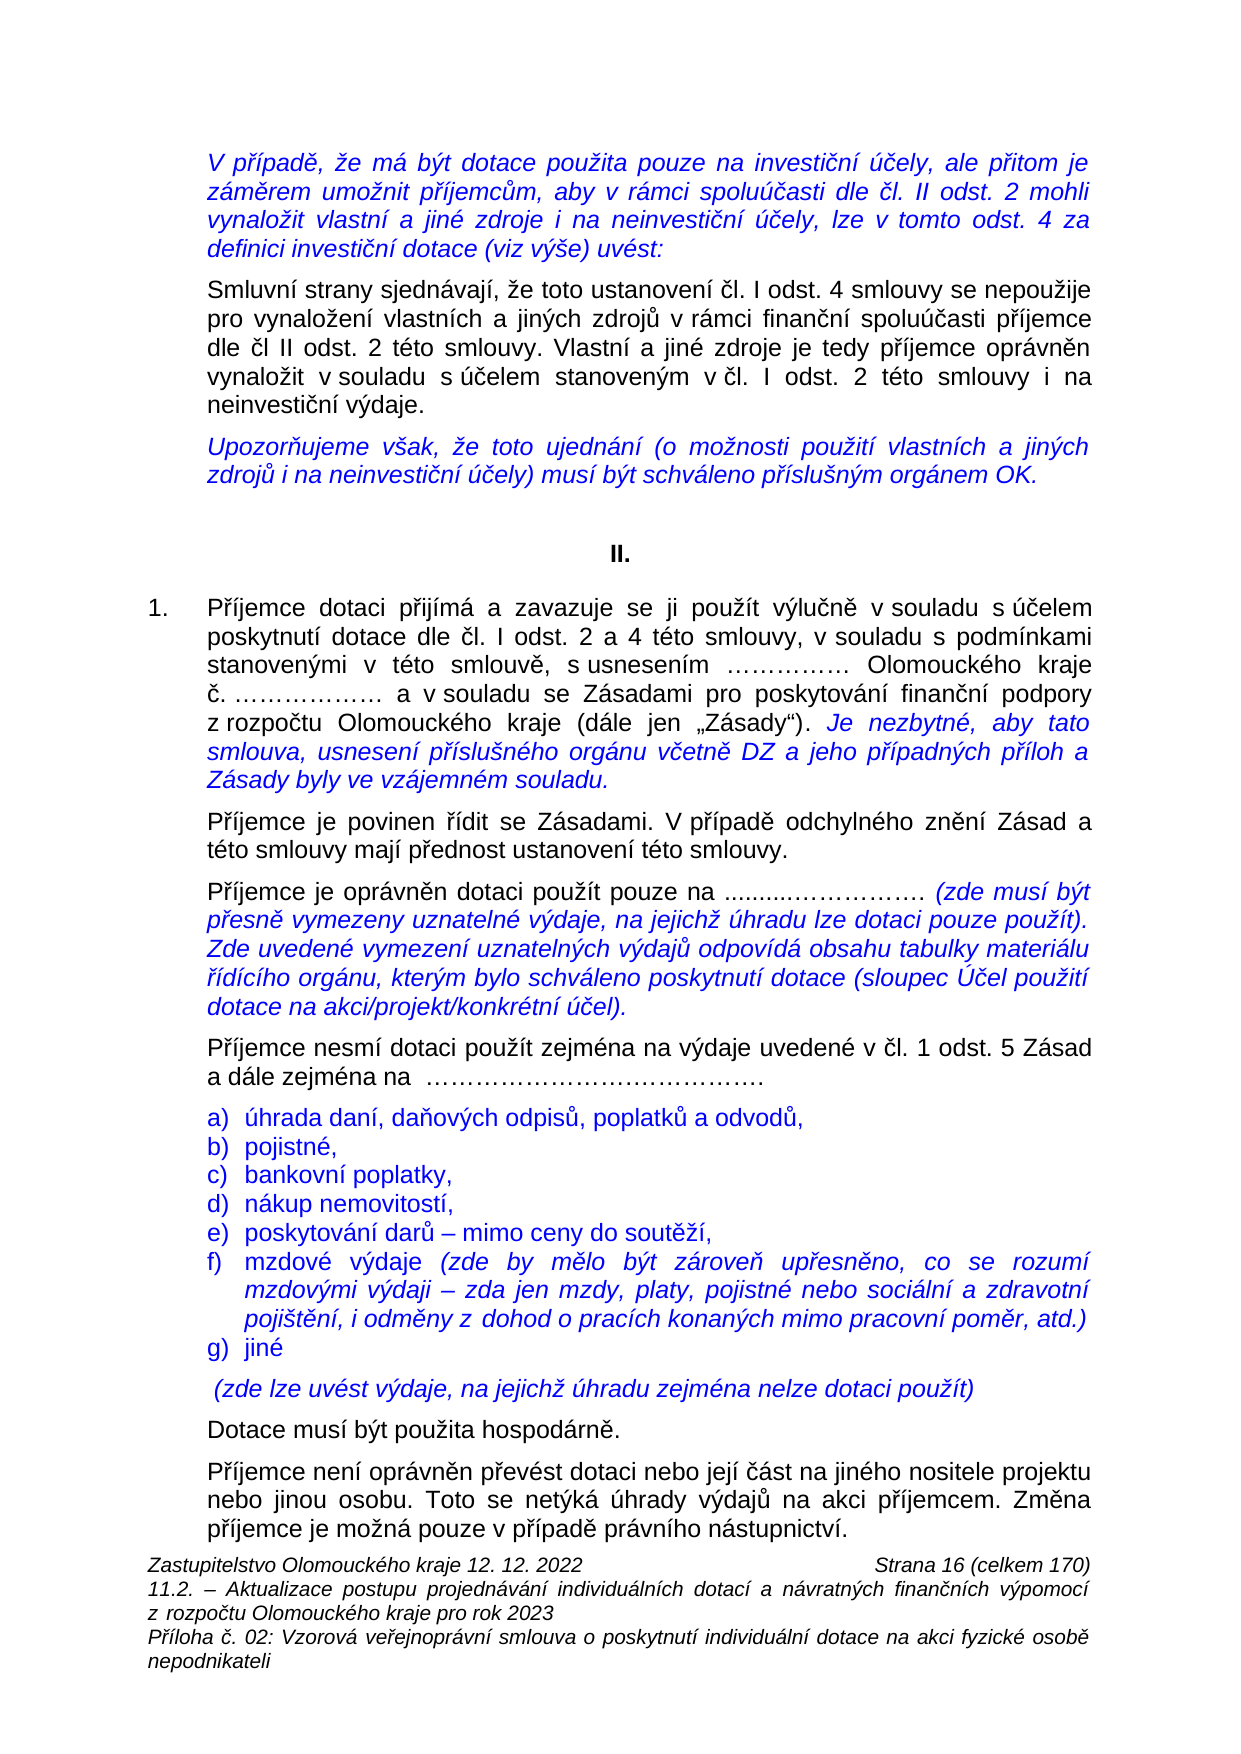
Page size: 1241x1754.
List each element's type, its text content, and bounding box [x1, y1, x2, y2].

text Upozorňujeme však, že toto ujednání (o možnosti použití vlastních a jiných zdrojů i na neinvestiční účely) musí být schváleno příslušným orgánem OK. [207, 431, 1092, 489]
list jiné [207, 1333, 1092, 1361]
text Dotace musí být použita hospodárně. [207, 1415, 1092, 1444]
list bankovní poplatky, [207, 1160, 1092, 1189]
list pojistné, [207, 1131, 1092, 1160]
list mzdové výdaje (zde by mělo být zároveň upřesněno, co se rozumí mzdovými výdaji – zda jen mzdy, platy, pojistné nebo sociální a zdravotní pojištění, i odměny z dohod o pracích konaných mimo pracovní poměr, atd.) [207, 1246, 1092, 1333]
text (zde lze uvést výdaje, na jejichž úhradu zejména nelze dotaci použít) [207, 1374, 1092, 1403]
text V případě, že má být dotace použita pouze na investiční účely, ale přitom je záměrem umožnit příjemcům, aby v rámci spoluúčasti dle čl. II odst. 2 mohli vynaložit vlastní a jiné zdroje i na neinvestiční účely, lze v tomto odst. 4 za definici investiční dotace (viz výše) uvést: [207, 148, 1092, 263]
text Příjemce je povinen řídit se Zásadami. V případě odchylného znění Zásad a této smlouvy mají přednost ustanovení této smlouvy. [207, 806, 1092, 864]
text II. [148, 539, 1092, 568]
list úhrada daní, daňových odpisů, poplatků a odvodů, [207, 1103, 1092, 1131]
list nákup nemovitostí, [207, 1189, 1092, 1218]
text Příjemce není oprávněn převést dotaci nebo její část na jiného nositele projektu nebo jinou osobu. Toto se netýká úhrady výdajů na akci příjemcem. Změna příjemce je možná pouze v případě právního nástupnictví. [207, 1456, 1092, 1543]
text Smluvní strany sjednávají, že toto ustanovení čl. I odst. 4 smlouvy se nepoužije pro vynaložení vlastních a jiných zdrojů v rámci finanční spoluúčasti příjemce dle čl II odst. 2 této smlouvy. Vlastní a jiné zdroje je tedy příjemce oprávněn vynaložit v souladu s účelem stanoveným v čl. I odst. 2 této smlouvy i na neinvestiční výdaje. [207, 275, 1092, 419]
text Příjemce je oprávněn dotaci použít pouze na ..........……………. (zde musí být přesně vymezeny uznatelné výdaje, na jejichž úhradu lze dotaci pouze použít). Zde uvedené vymezení uznatelných výdajů odpovídá obsahu tabulky materiálu řídícího orgánu, kterým bylo schváleno poskytnutí dotace (sloupec Účel použití dotace na akci/projekt/konkrétní účel). [207, 876, 1092, 1020]
list Příjemce dotaci přijímá a zavazuje se ji použít výlučně v souladu s účelem poskytnutí dotace dle čl. I odst. 2 a 4 této smlouvy, v souladu s podmínkami stanovenými v této smlouvě, s usnesením …………… Olomouckého kraje č. ……………… a v souladu se Zásadami pro poskytování finanční podpory z rozpočtu Olomouckého kraje (dále jen „Zásady“). Je nezbytné, aby tato smlouva, usnesení příslušného orgánu včetně DZ a jeho případných příloh a Zásady byly ve vzájemném souladu. [148, 593, 1092, 794]
text Příjemce nesmí dotaci použít zejména na výdaje uvedené v čl. 1 odst. 5 Zásad a dále zejména na …………………….……………. [207, 1033, 1092, 1090]
list poskytování darů – mimo ceny do soutěží, [207, 1218, 1092, 1246]
